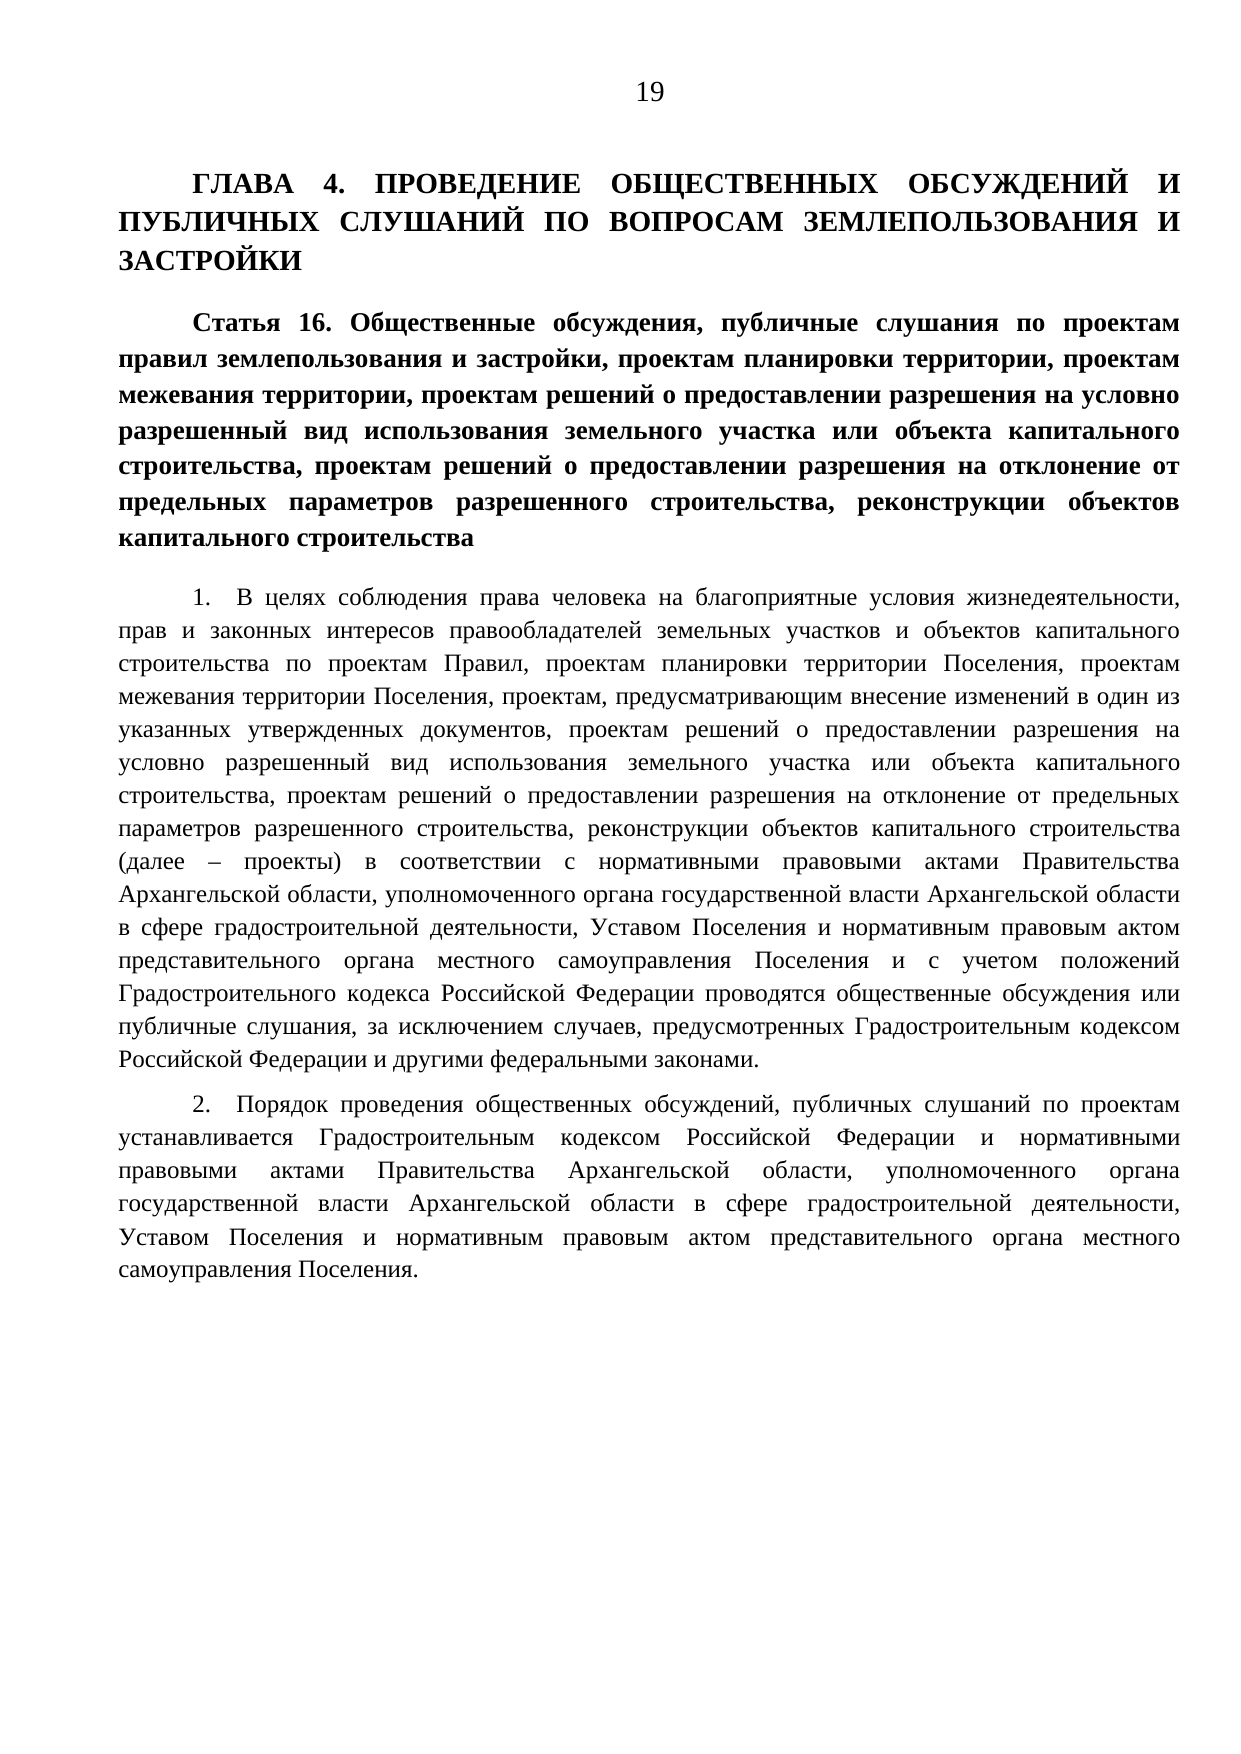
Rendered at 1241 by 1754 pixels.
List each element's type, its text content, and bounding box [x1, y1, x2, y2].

text 2. Порядок проведения общественных обсуждений, публичных слушаний по проектам устанавливается Градостроительным кодексом Российской Федерации и нормативными правовыми актами Правительства Архангельской области, уполномоченного органа государственной власти Архангельской области в сфере градостроительной деятельности, Уставом Поселения и нормативным правовым актом представительного органа местного самоуправления Поселения. [118, 1089, 1181, 1283]
subtitle Статья 16. Общественные обсуждения, публичные слушания по проектам правил землепользования и застройки, проектам планировки территории, проектам межевания территории, проектам решений о предоставлении разрешения на условно разрешенный вид использования земельного участка или объекта капитального строительства, проектам решений о предоставлении разрешения на отклонение от предельных параметров разрешенного строительства, реконструкции объектов капитального строительства [118, 307, 1181, 552]
text 1. В целях соблюдения права человека на благоприятные условия жизнедеятельности, прав и законных интересов правообладателей земельных участков и объектов капитального строительства по проектам Правил, проектам планировки территории Поселения, проектам межевания территории Поселения, проектам, предусматривающим внесение изменений в один из указанных утвержденных документов, проектам решений о предоставлении разрешения на условно разрешенный вид использования земельного участка или объекта капитального строительства, проектам решений о предоставлении разрешения на отклонение от предельных параметров разрешенного строительства, реконструкции объектов капитального строительства (далее – проекты) в соответствии с нормативными правовыми актами Правительства Архангельской области, уполномоченного органа государственной власти Архангельской области в сфере градостроительной деятельности, Уставом Поселения и нормативным правовым актом представительного органа местного самоуправления Поселения и с учетом положений Градостроительного кодекса Российской Федерации проводятся общественные обсуждения или публичные слушания, за исключением случаев, предусмотренных Градостроительным кодексом Российской Федерации и другими федеральными законами. [118, 582, 1181, 1073]
subtitle ГЛАВА 4. ПРОВЕДЕНИЕ ОБЩЕСТВЕННЫХ ОБСУЖДЕНИЙ И ПУБЛИЧНЫХ СЛУШАНИЙ ПО ВОПРОСАМ ЗЕМЛЕПОЛЬЗОВАНИЯ И ЗАСТРОЙКИ [118, 166, 1181, 277]
